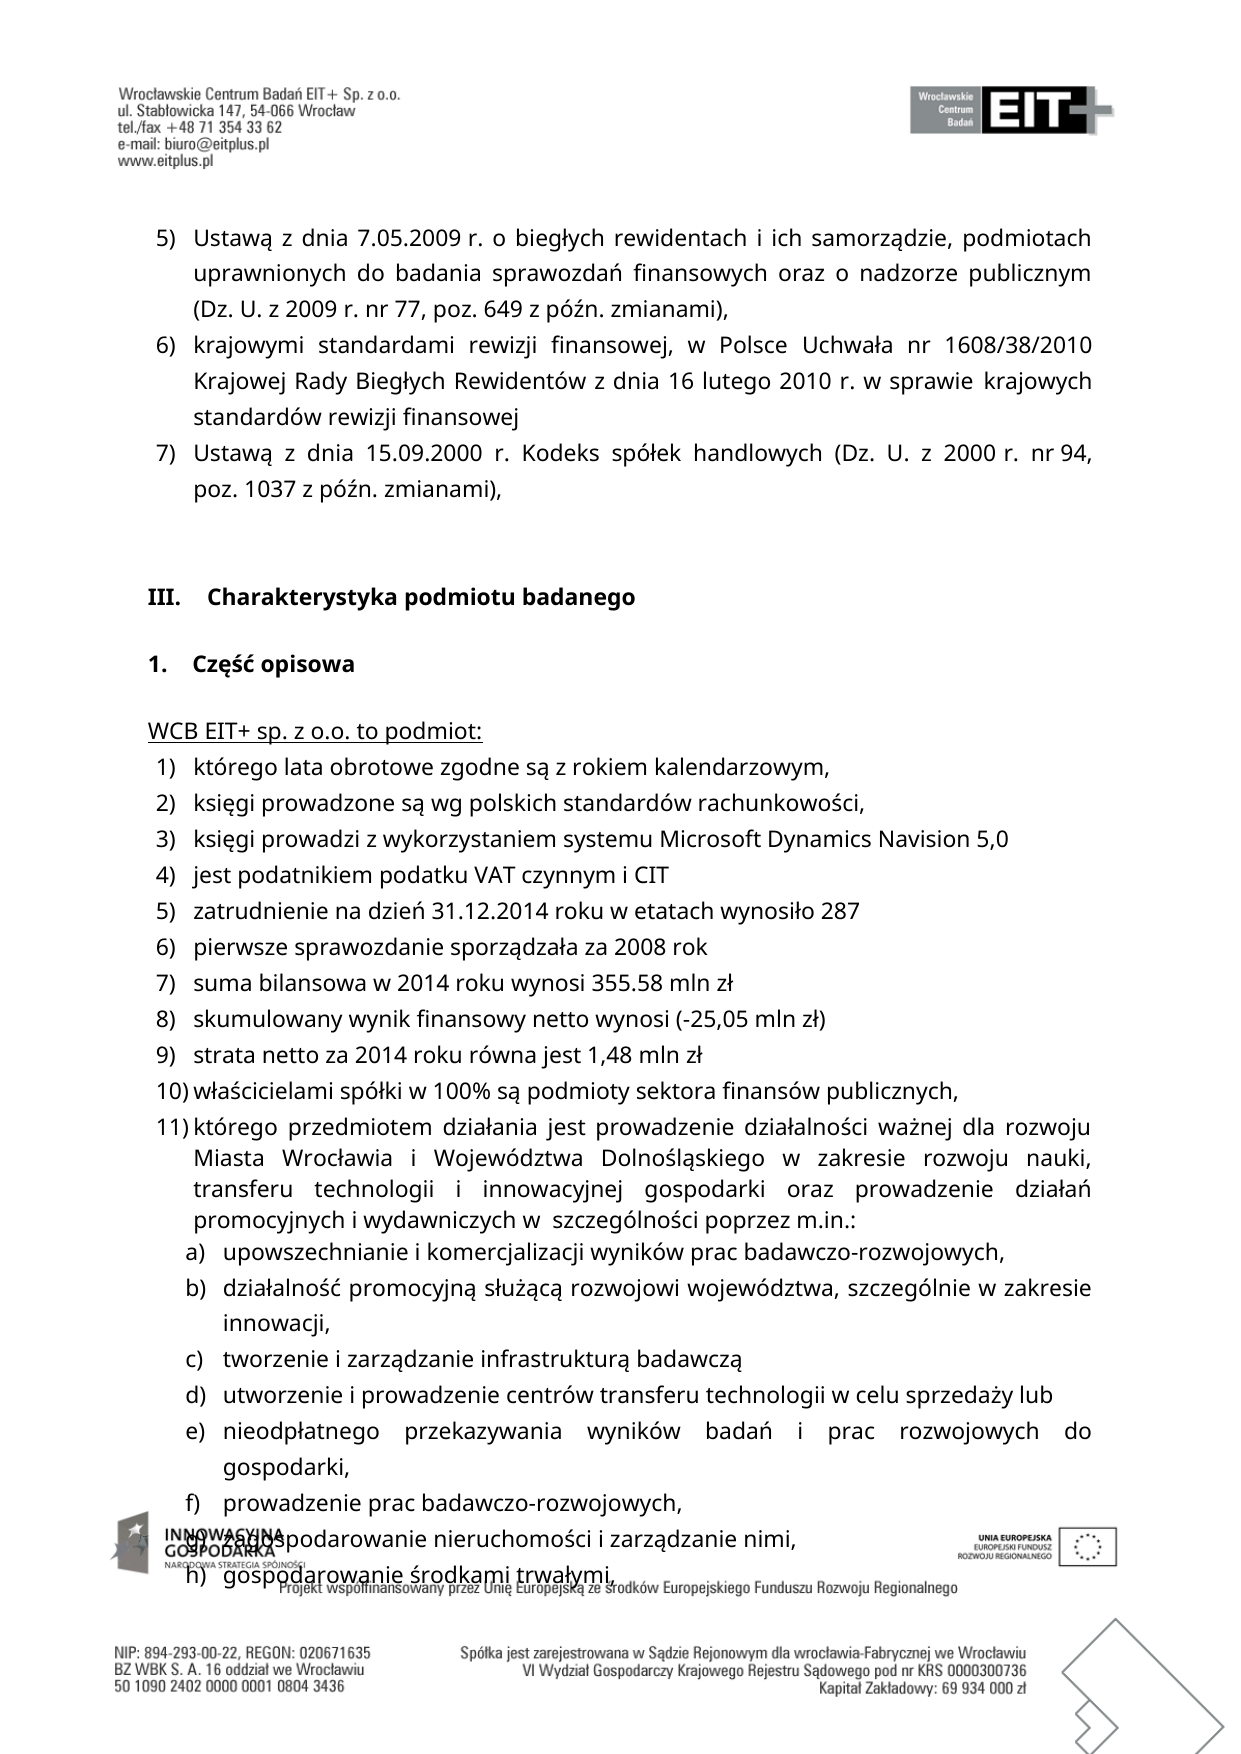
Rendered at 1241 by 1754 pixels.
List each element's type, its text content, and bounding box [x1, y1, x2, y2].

list strata netto za 2014 roku równa jest 1,48 mln zł [156, 1039, 1092, 1070]
list właścicielami spółki w 100% są podmioty sektora finansów publicznych, [156, 1074, 1092, 1106]
list Część opisowa [148, 648, 1092, 679]
list Ustawą z dnia 7.05.2009 r. o biegłych rewidentach i ich samorządzie, podmiotach uprawnionych do badania sprawozdań finansowych oraz o nadzorze publicznym (Dz. U. z 2009 r. nr 77, poz. 649 z późn. zmianami), [156, 221, 1092, 324]
list zagospodarowanie nieruchomości i zarządzanie nimi, [185, 1523, 1092, 1554]
list nieodpłatnego przekazywania wyników badań i prac rozwojowych do gospodarki, [185, 1415, 1092, 1482]
list którego przedmiotem działania jest prowadzenie działalności ważnej dla rozwoju Miasta Wrocławia i Województwa Dolnośląskiego w zakresie rozwoju nauki, transferu technologii i innowacyjnej gospodarki oraz prowadzenie działań promocyjnych i wydawniczych w szczególności poprzez m.in.: [156, 1111, 1092, 1236]
list księgi prowadzi z wykorzystaniem systemu Microsoft Dynamics Navision 5,0 [156, 823, 1092, 854]
list Ustawą z dnia 15.09.2000 r. Kodeks spółek handlowych (Dz. U. z 2000 r. nr 94, poz. 1037 z późn. zmianami), [156, 437, 1092, 504]
list pierwsze sprawozdanie sporządzała za 2008 rok [156, 931, 1092, 962]
list księgi prowadzone są wg polskich standardów rachunkowości, [156, 787, 1092, 818]
list krajowymi standardami rewizji finansowej, w Polsce Uchwała nr 1608/38/2010 Krajowej Rady Biegłych Rewidentów z dnia 16 lutego 2010 r. w sprawie krajowych standardów rewizji finansowej [156, 329, 1092, 432]
list działalność promocyjną służącą rozwojowi województwa, szczególnie w zakresie innowacji, [185, 1271, 1092, 1339]
list upowszechnianie i komercjalizacji wyników prac badawczo-rozwojowych, [185, 1236, 1092, 1267]
list Charakterystyka podmiotu badanego [148, 581, 1092, 612]
list zatrudnienie na dzień 31.12.2014 roku w etatach wynosiło 287 [156, 895, 1092, 926]
list tworzenie i zarządzanie infrastrukturą badawczą [185, 1343, 1092, 1374]
list prowadzenie prac badawczo-rozwojowych, [185, 1487, 1092, 1518]
list utworzenie i prowadzenie centrów transferu technologii w celu sprzedaży lub [185, 1379, 1092, 1411]
list skumulowany wynik finansowy netto wynosi (-25,05 mln zł) [156, 1003, 1092, 1034]
list gospodarowanie środkami trwałymi, [185, 1559, 1092, 1590]
text WCB EIT+ sp. z o.o. to podmiot: [148, 715, 1092, 746]
list jest podatnikiem podatku VAT czynnym i CIT [156, 859, 1092, 890]
list suma bilansowa w 2014 roku wynosi 355.58 mln zł [156, 967, 1092, 998]
list którego lata obrotowe zgodne są z rokiem kalendarzowym, [156, 751, 1092, 782]
picture [0, 0, 1240, 1754]
